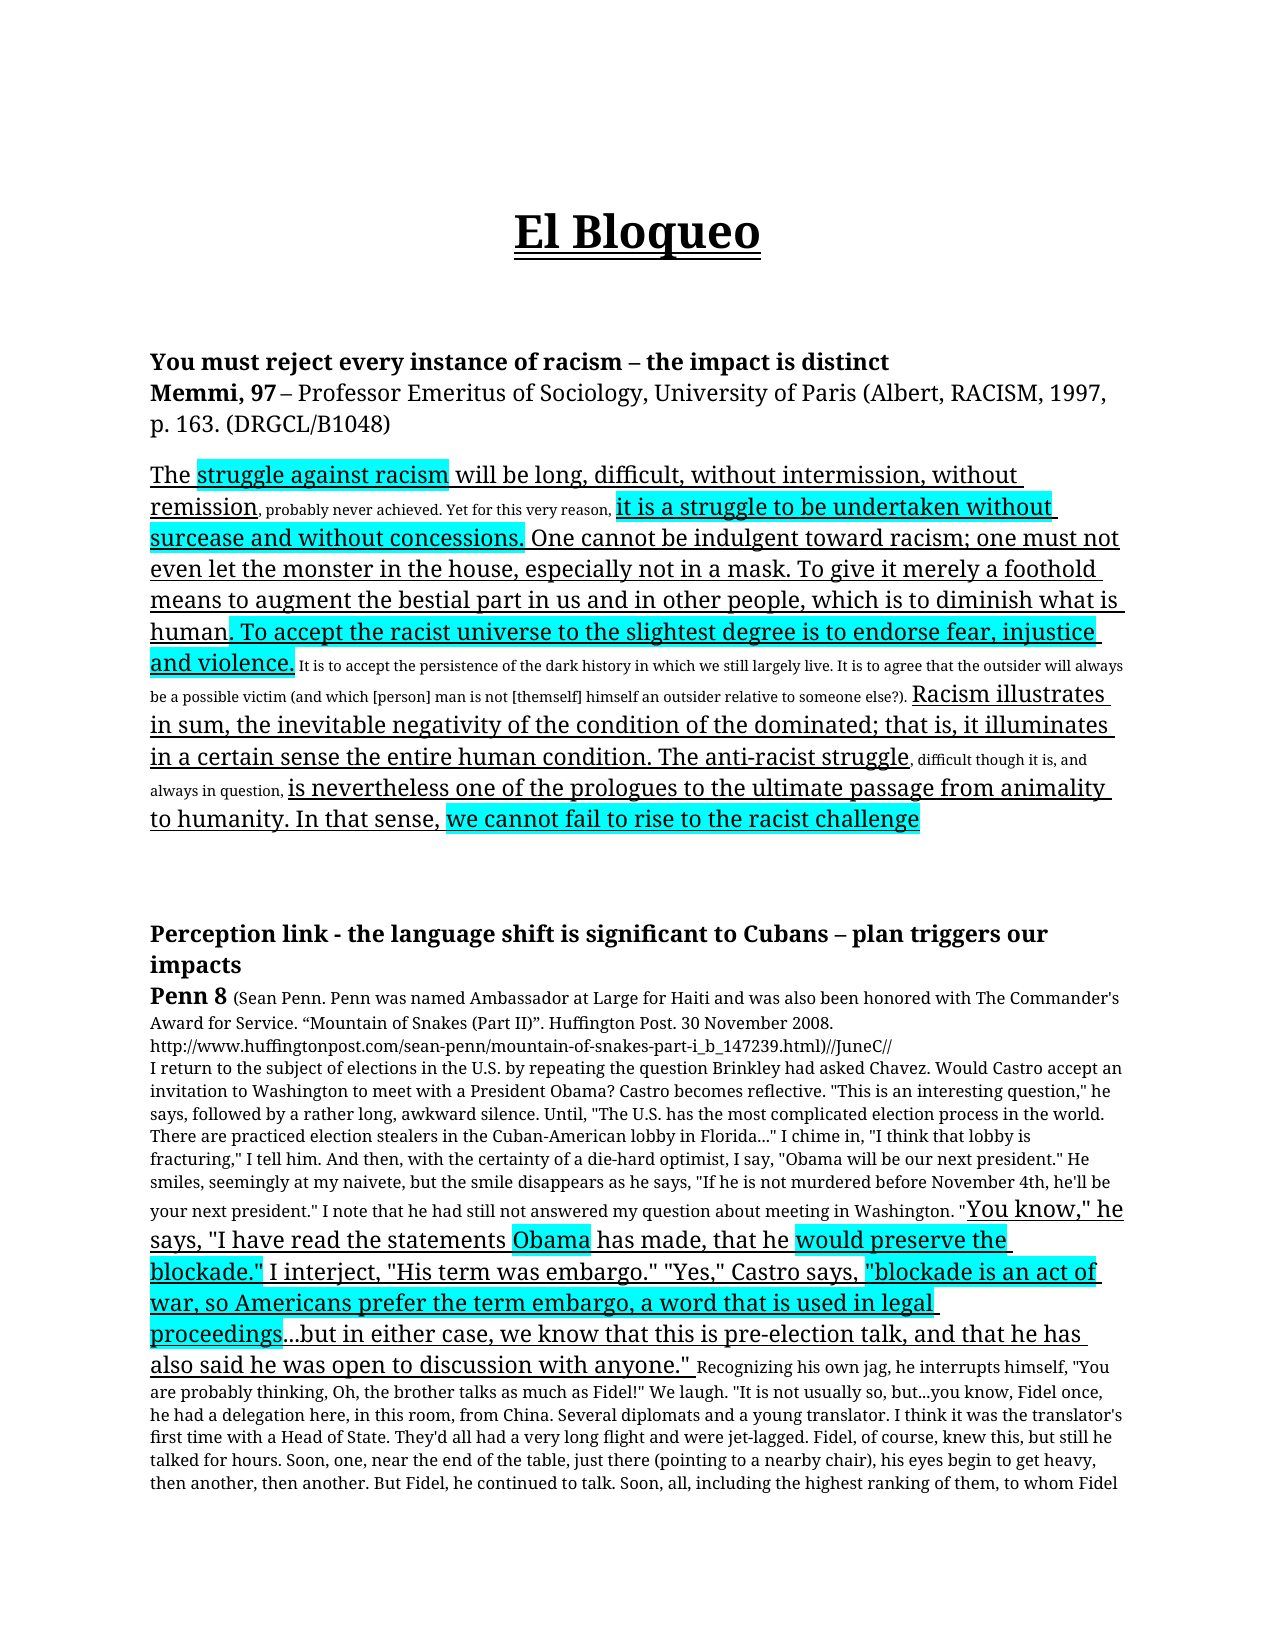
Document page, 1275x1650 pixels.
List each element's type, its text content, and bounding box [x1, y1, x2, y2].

text Penn 8 (Sean Penn. Penn was named Ambassador at Large for Haiti and was also been honored with The Commander's Award for Service. “Mountain of Snakes (Part II)”. Huffington Post. 30 November 2008. http://www.huffingtonpost.com/sean-penn/mountain-of-snakes-part-i_b_147239.html)//JuneC// [150, 980, 1125, 1057]
text The struggle against racism will be long, difficult, without intermission, without remission, probably never achieved. Yet for this very reason, it is a struggle to be undertaken without surcease and without concessions. One cannot be indulgent toward racism; one must not even let the monster in the house, especially not in a mask. To give it merely a foothold means to augment the bestial part in us and in other people, which is to diminish what is human. To accept the racist universe to the slightest degree is to endorse fear, injustice and violence. It is to accept the persistence of the dark history in which we still largely live. It is to agree that the outsider will always be a possible victim (and which [person] man is not [themself] himself an outsider relative to someone else?). Racism illustrates in sum, the inevitable negativity of the condition of the dominated; that is, it illuminates in a certain sense the entire human condition. The anti-racist struggle, difficult though it is, and always in question, is nevertheless one of the prologues to the ultimate passage from animality to humanity. In that sense, we cannot fail to rise to the racist challenge [150, 459, 1125, 611]
text The struggle against racism will be long, difficult, without intermission, without remission, probably never achieved. Yet for this very reason, it is a struggle to be undertaken without surcease and without concessions. One cannot be indulgent toward racism; one must not even let the monster in the house, especially not in a mask. To give it merely a foothold means to augment the bestial part in us and in other people, which is to diminish what is human. To accept the racist universe to the slightest degree is to endorse fear, injustice and violence. It is to accept the persistence of the dark history in which we still largely live. It is to agree that the outsider will always be a possible victim (and which [person] man is not [themself] himself an outsider relative to someone else?). Racism illustrates in sum, the inevitable negativity of the condition of the dominated; that is, it illuminates in a certain sense the entire human condition. The anti-racist struggle, difficult though it is, and always in question, is nevertheless one of the prologues to the ultimate passage from animality to humanity. In that sense, we cannot fail to rise to the racist challenge [150, 613, 1125, 834]
subtitle You must reject every instance of racism – the impact is distinct [150, 346, 1125, 377]
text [150, 1057, 1125, 1494]
subtitle El Bloqueo [150, 200, 1125, 262]
subtitle Perception link - the language shift is significant to Cubans – plan triggers our impacts [150, 918, 1125, 980]
text Memmi, 97 – Professor Emeritus of Sociology, University of Paris (Albert, RACISM, 1997, p. 163. (DRGCL/B1048) [150, 377, 1125, 439]
